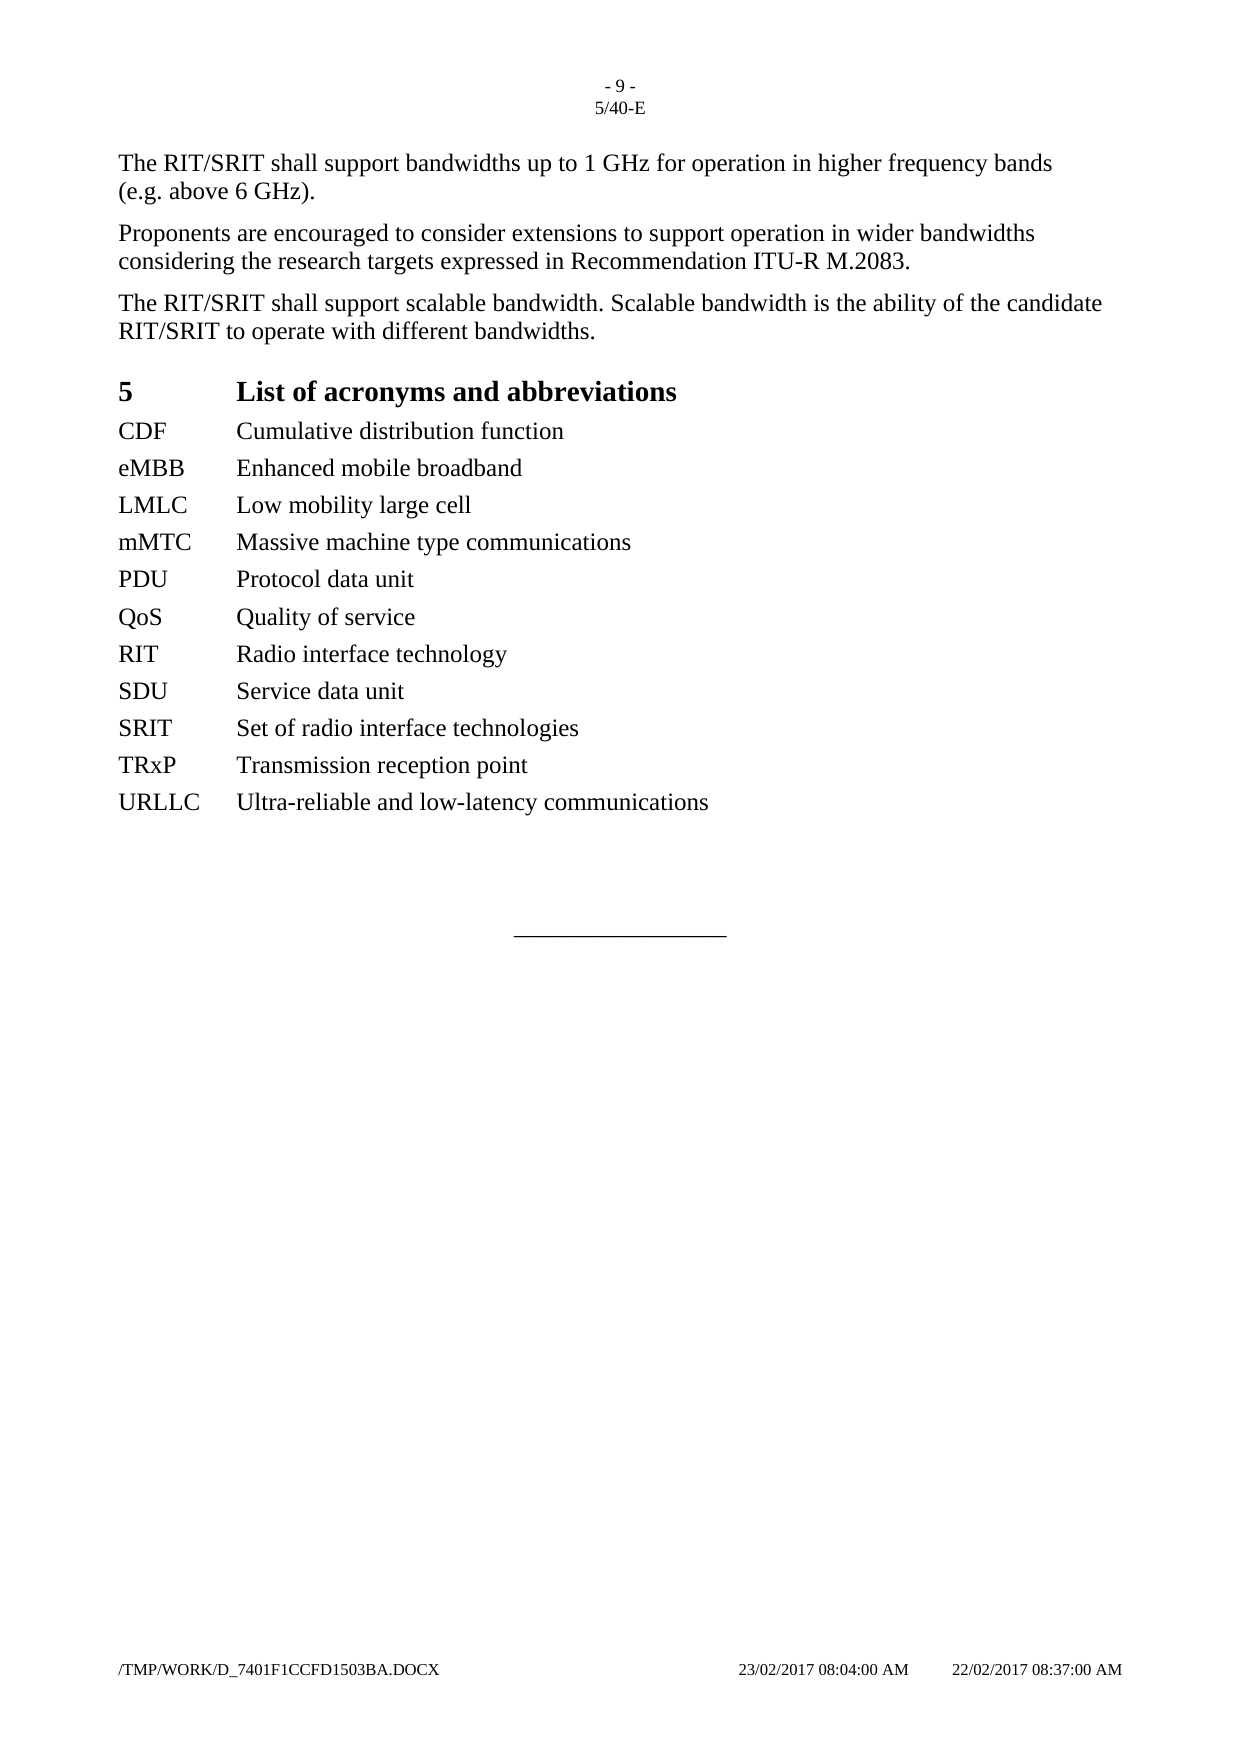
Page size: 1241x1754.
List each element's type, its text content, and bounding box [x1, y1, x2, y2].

text URLLC Ultra-reliable and low-latency communications [118, 787, 1122, 816]
text CDF Cumulative distribution function [118, 416, 1122, 445]
text TRxP Transmission reception point [118, 750, 1122, 779]
text _________________ [118, 911, 1122, 939]
text eMBB Enhanced mobile broadband [118, 453, 1122, 482]
text LMLC Low mobility large cell [118, 490, 1122, 519]
text Proponents are encouraged to consider extensions to support operation in wider bandwidths considering the research targets expressed in Recommendation ITU-R M.2083. [118, 218, 1122, 275]
text RIT Radio interface technology [118, 639, 1122, 667]
text QoS Quality of service [118, 602, 1122, 630]
text SRIT Set of radio interface technologies [118, 713, 1122, 742]
text PDU Protocol data unit [118, 564, 1122, 593]
text mMTC Massive machine type communications [118, 527, 1122, 556]
text The RIT/SRIT shall support scalable bandwidth. Scalable bandwidth is the ability of the candidate RIT/SRIT to operate with different bandwidths. [118, 288, 1122, 345]
subtitle 5 List of acronyms and abbreviations [118, 374, 1122, 408]
text SDU Service data unit [118, 676, 1122, 704]
text The RIT/SRIT shall support bandwidths up to 1 GHz for operation in higher frequency bands (e.g. above 6 GHz). [118, 148, 1122, 205]
